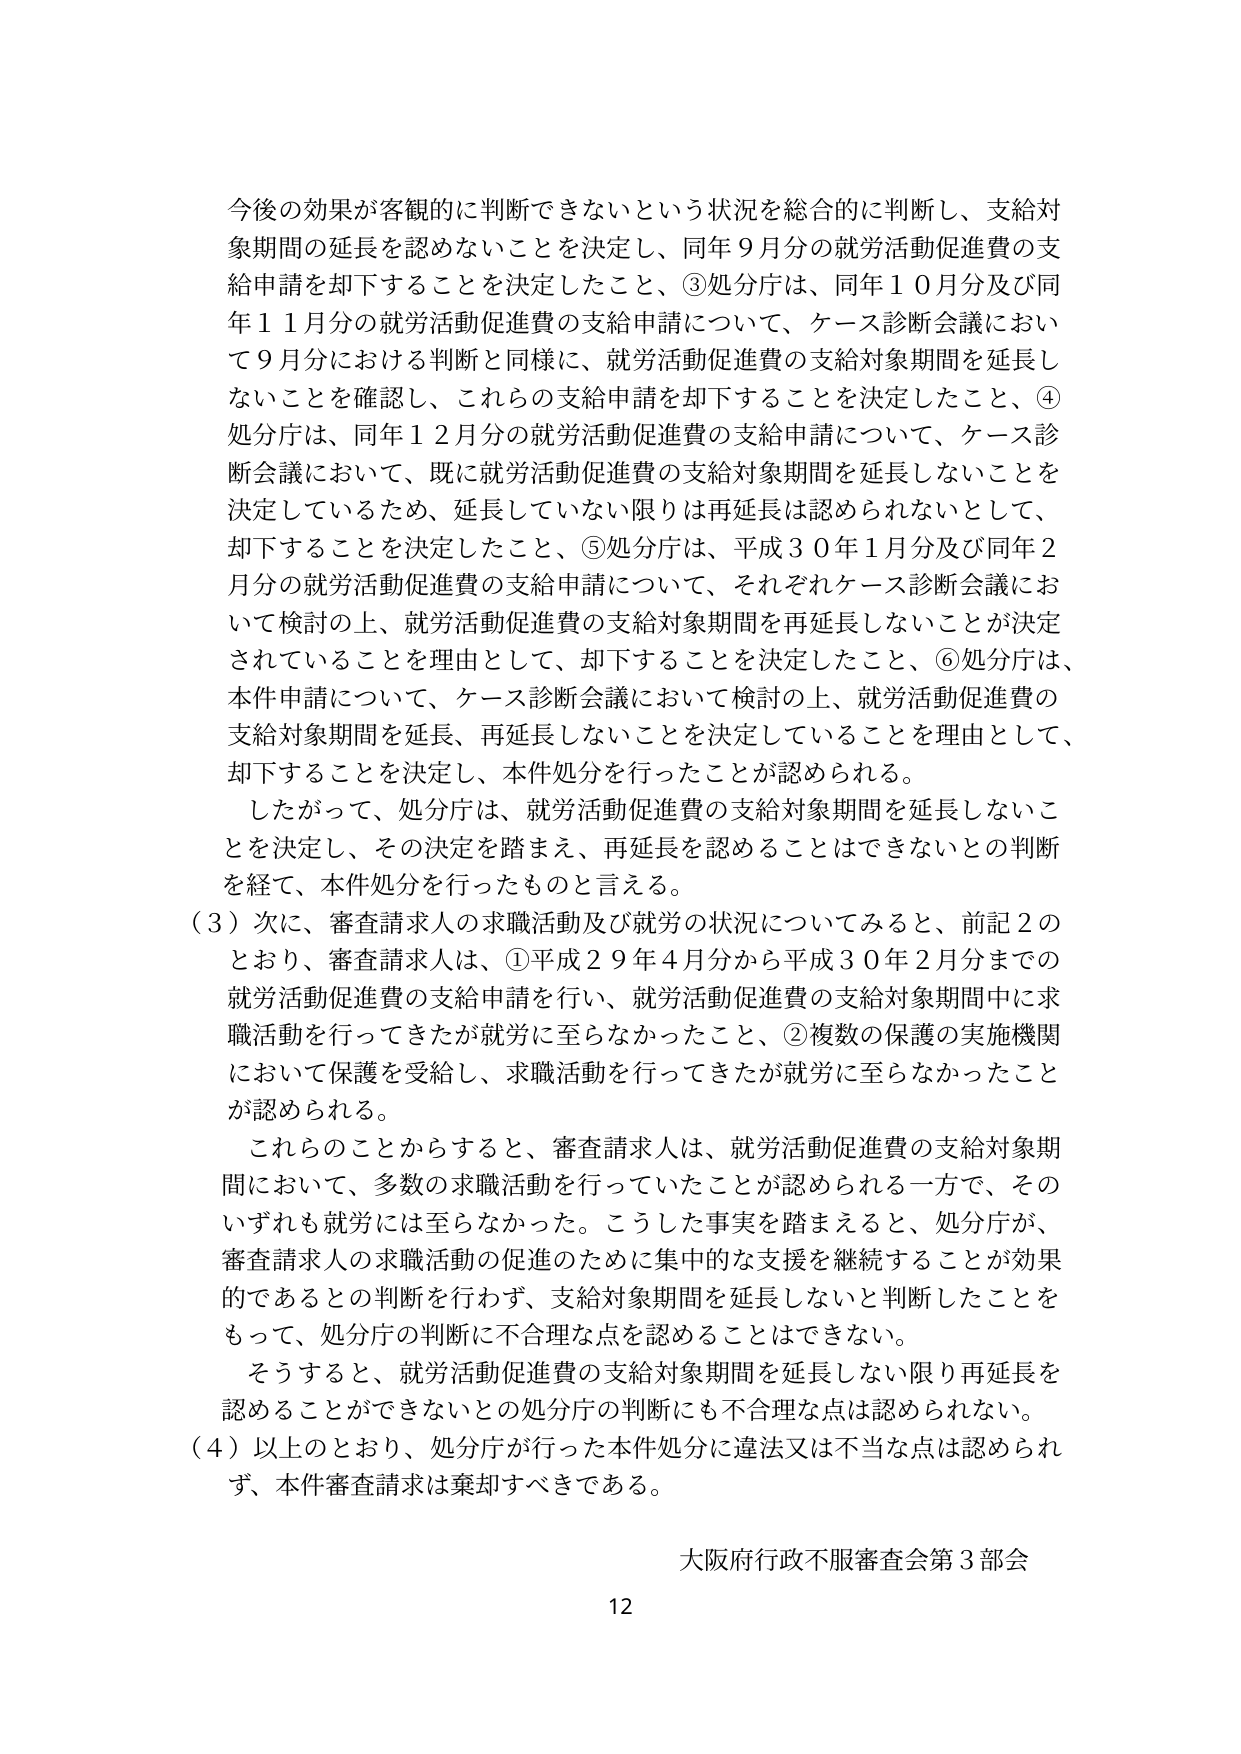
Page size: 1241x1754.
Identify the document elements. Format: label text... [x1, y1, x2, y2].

text （３）次に、審査請求人の求職活動及び就労の状況についてみると、前記２のとおり、審査請求人は、①平成２９年４月分から平成３０年２月分までの就労活動促進費の支給申請を行い、就労活動促進費の支給対象期間中に求職活動を行ってきたが就労に至らなかったこと、②複数の保護の実施機関において保護を受給し、求職活動を行ってきたが就労に至らなかったことが認められる。 [177, 903, 1063, 1128]
text そうすると、就労活動促進費の支給対象期間を延長しない限り再延長を認めることができないとの処分庁の判断にも不合理な点は認められない。 [221, 1353, 1063, 1428]
text これらのことからすると、審査請求人は、就労活動促進費の支給対象期間において、多数の求職活動を行っていたことが認められる一方で、そのいずれも就労には至らなかった。こうした事実を踏まえると、処分庁が、審査請求人の求職活動の促進のために集中的な支援を継続することが効果的であるとの判断を行わず、支給対象期間を延長しないと判断したことをもって、処分庁の判断に不合理な点を認めることはできない。 [221, 1128, 1063, 1353]
text （４）以上のとおり、処分庁が行った本件処分に違法又は不当な点は認められず、本件審査請求は棄却すべきである。 [177, 1428, 1063, 1503]
text 大阪府行政不服審査会第３部会 [177, 1540, 1063, 1578]
text したがって、処分庁は、就労活動促進費の支給対象期間を延長しないことを決定し、その決定を踏まえ、再延長を認めることはできないとの判断を経て、本件処分を行ったものと言える。 [221, 790, 1063, 903]
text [177, 190, 1063, 790]
